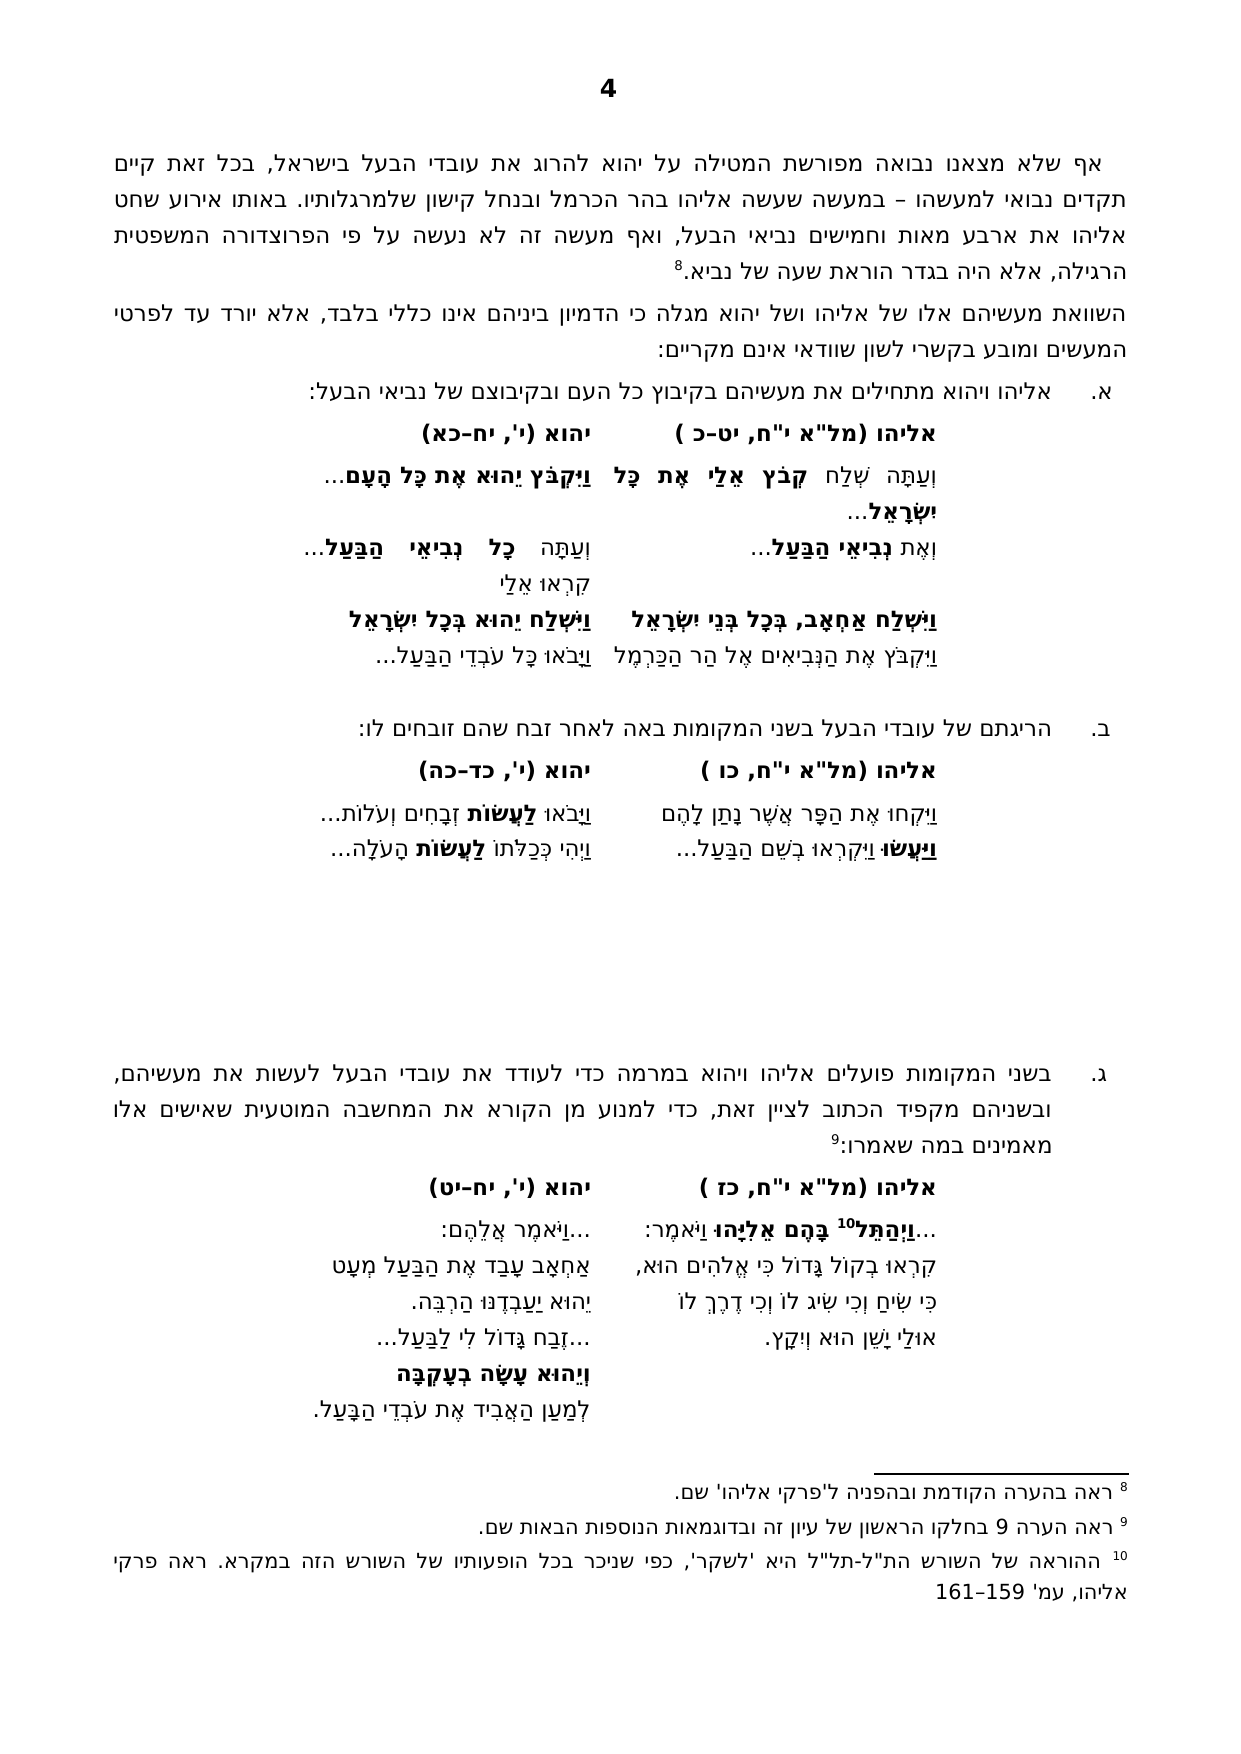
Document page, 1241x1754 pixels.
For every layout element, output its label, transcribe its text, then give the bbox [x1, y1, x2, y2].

table_cell וְאֶת נְבִיאֵי הַבַּעַל... [602, 534, 948, 606]
table_header אליהו (מל"א י"ח, יט–כ ) [602, 420, 948, 462]
list אליהו ויהוא מתחילים את מעשיהם בקיבוץ כל העם ובקיבוצם של נביאי הבעל: [112, 378, 1090, 405]
table_header אליהו (מל"א י"ח, כו ) [602, 758, 948, 800]
table_cell ...וַיְהַתֵּל בָּהֶם אֵלִיָּהוּ וַיֹּאמֶר: קִרְאוּ בְקוֹל גָּדוֹל כִּי אֱלֹהִים הוּא, כִּי שִׂיחַ וְכִי שִׂיג לוֹ וְכִי דֶרֶךְ לוֹ אוּלַי יָשֵׁן הוּא וְיִקָץ. [602, 1217, 948, 1432]
list הריגתם של עובדי הבעל בשני המקומות באה לאחר זבח שהם זובחים לו: [112, 715, 1090, 742]
table_cell וַיִּקְבֹּץ אֶת הַנְּבִיאִים אֶל הַר הַכַּרְמֶל [602, 642, 948, 678]
table_cell וַיִּשְׁלַח אַחְאָב, בְּכָל בְּנֵי יִשְׂרָאֵל [602, 606, 948, 642]
text אף שלא מצאנו נבואה מפורשת המטילה על יהוא להרוג את עובדי הבעל בישראל, בכל זאת קיים תקדים נבואי למעשהו – במעשה שעשה אליהו בהר הכרמל ובנחל קישון שלמרגלותיו. באותו אירוע שחט אליהו את ארבע מאות וחמישים נביאי הבעל, ואף מעשה זה לא נעשה על פי הפרוצדורה המשפטית הרגילה, אלא היה בגדר הוראת שעה של נביא. [112, 150, 1128, 284]
table_cell וַיִּקְחוּ אֶת הַפָּר אֲשֶׁר נָתַן לָהֶם וַיַּעֲשׂוּ וַיִּקְרְאוּ בְשֵׁם הַבַּעַל... [602, 800, 948, 871]
table_header יהוא (י', כד–כה) [292, 758, 602, 800]
table_cell ...וַיֹּאמֶר אֲלֵהֶם: אַחְאָב עָבַד אֶת הַבַּעַל מְעָט יֵהוּא יַעַבְדֶנּוּ הַרְבֵּה. ...זֶבַח גָּדוֹל לִי לַבַּעַל... וְיֵהוּא עָשָׂה בְעָקְבָּה לְמַעַן הַאֲבִיד אֶת עֹבְדֵי הַבָּעַל. [292, 1217, 602, 1432]
table_cell וְעַתָּה כָל נְבִיאֵי הַבַּעַל... קִרְאוּ אֵלַי [292, 534, 602, 606]
list בשני המקומות פועלים אליהו ויהוא במרמה כדי לעודד את עובדי הבעל לעשות את מעשיהם, ובשניהם מקפיד הכתוב לציין זאת, כדי למנוע מן הקורא את המחשבה המוטעית שאישים אלו מאמינים במה שאמרו: [112, 1061, 1090, 1159]
table_cell וְעַתָּה שְׁלַח קְבֹץ אֵלַי אֶת כָּל יִשְׂרָאֵל... [602, 463, 948, 534]
text השוואת מעשיהם אלו של אליהו ושל יהוא מגלה כי הדמיון ביניהם אינו כללי בלבד, אלא יורד עד לפרטי המעשים ומובע בקשרי לשון שוודאי אינם מקריים: [112, 300, 1128, 363]
table_cell וַיָּבֹאוּ לַעֲשׂוֹת זְבָחִים וְעֹלוֹת... וַיְהִי כְּכַלֹּתוֹ לַעֲשׂוֹת הָעֹלָה... [292, 800, 602, 871]
table_header יהוא (י', יח–יט) [292, 1175, 602, 1217]
table_cell וַיִּשְׁלַח יֵהוּא בְּכָל יִשְׂרָאֵל [292, 606, 602, 642]
table_header יהוא (י', יח–כא) [292, 420, 602, 462]
table_cell וַיִּקְבֹּץ יֵהוּא אֶת כָּל הָעָם... [292, 463, 602, 534]
table_cell וַיָּבֹאוּ כָּל עֹבְדֵי הַבַּעַל... [292, 642, 602, 678]
table_header אליהו (מל"א י"ח, כז ) [602, 1175, 948, 1217]
